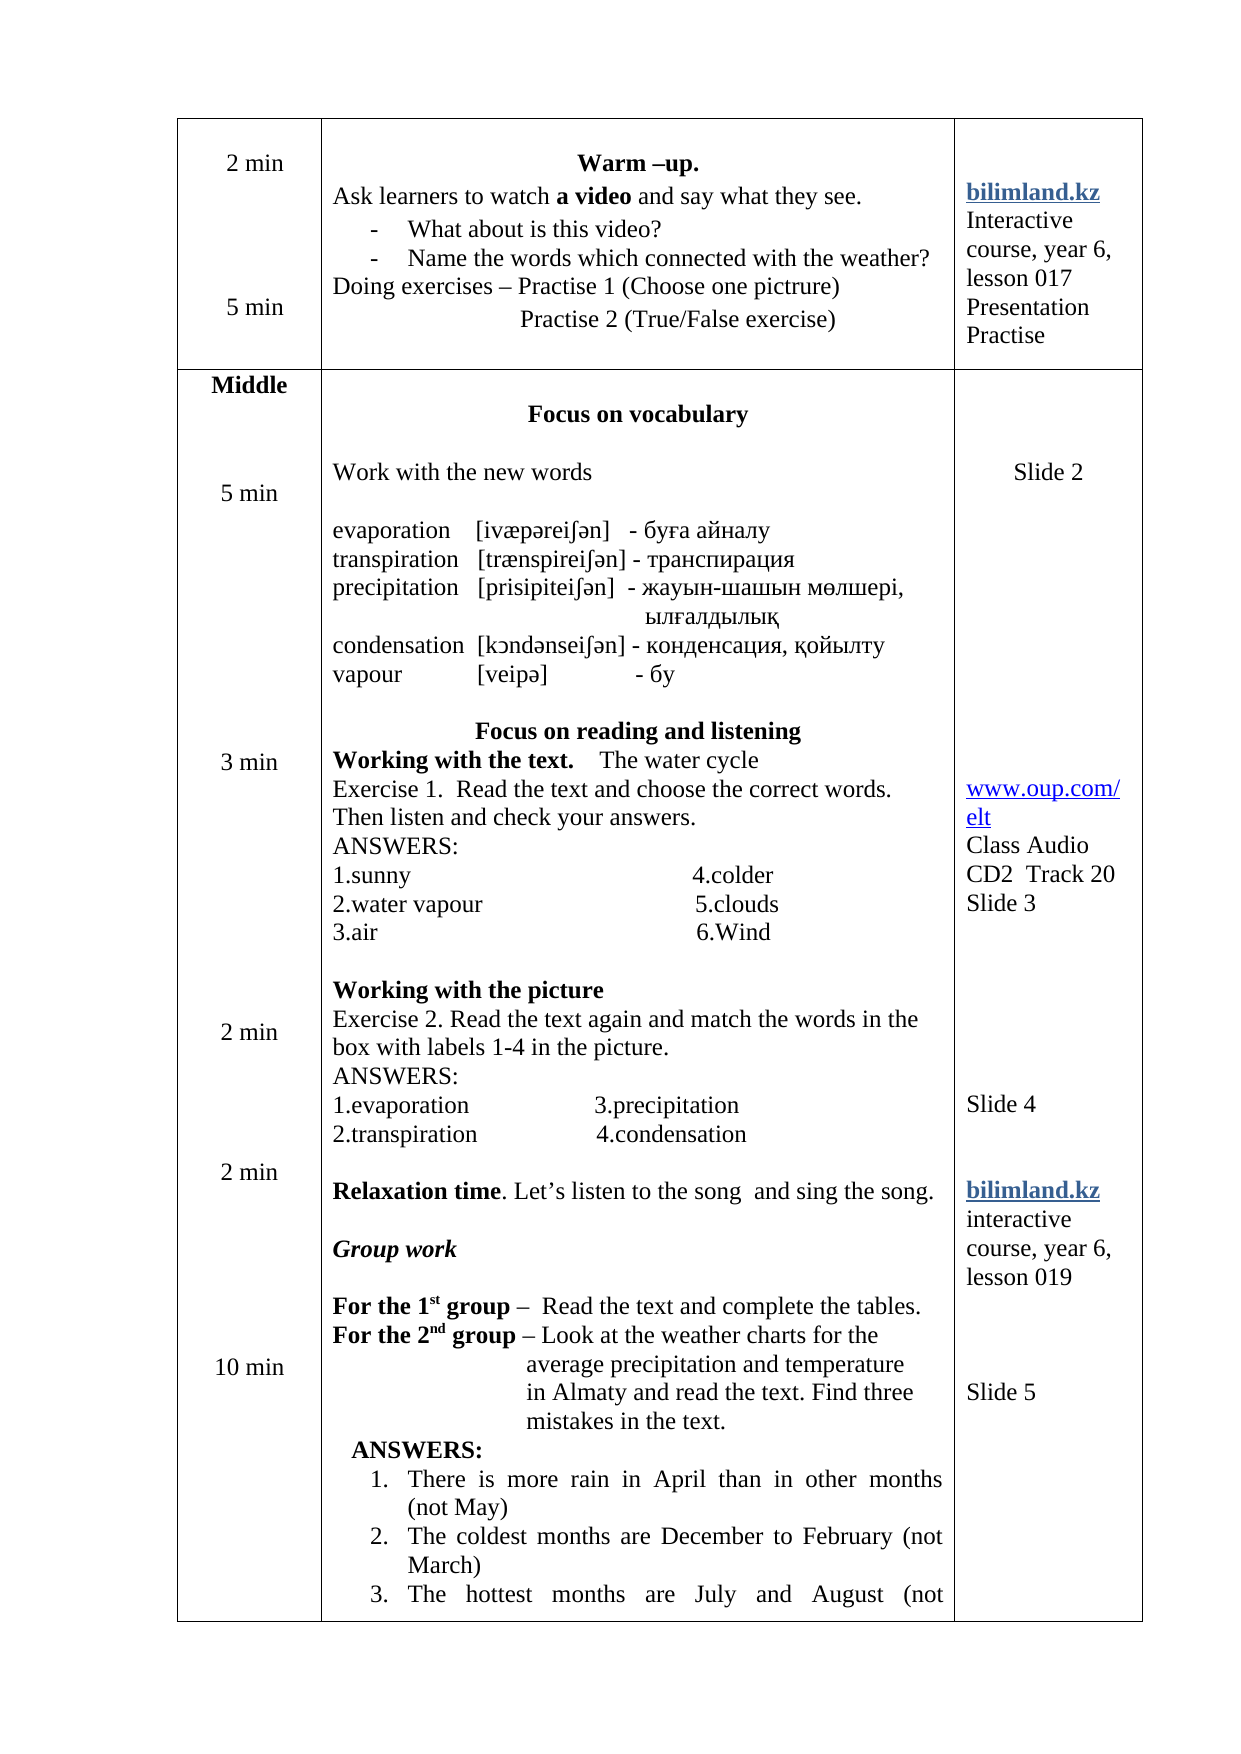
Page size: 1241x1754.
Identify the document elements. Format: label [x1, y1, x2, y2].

table_cell [178, 119, 321, 369]
table_cell [322, 370, 954, 1621]
table_cell [955, 370, 1142, 1621]
table_cell [955, 119, 1142, 369]
table_cell [178, 370, 321, 1621]
table_cell [322, 119, 954, 369]
